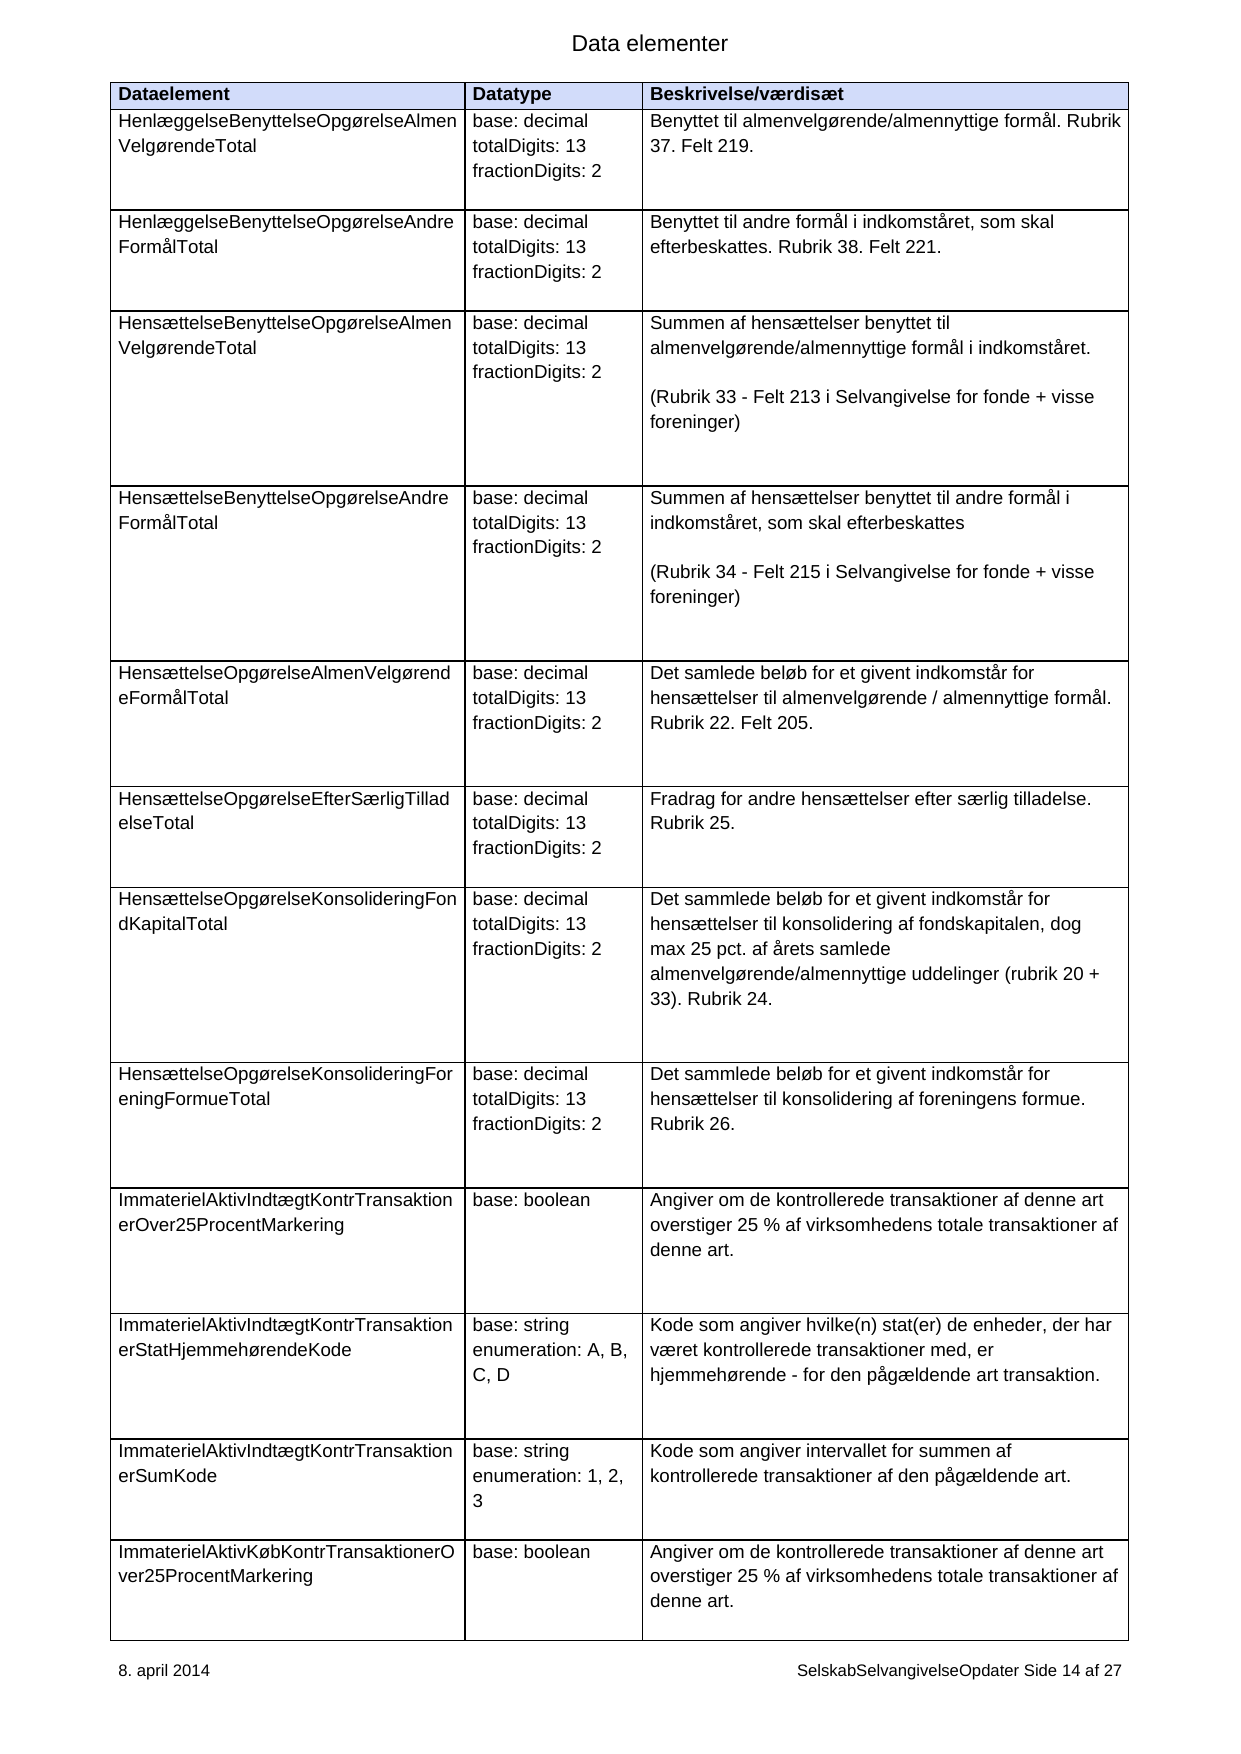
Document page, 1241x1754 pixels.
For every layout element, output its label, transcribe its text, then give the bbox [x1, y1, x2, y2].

table_cell base: decimal totalDigits: 13 fractionDigits: 2 [466, 487, 642, 660]
table_cell Fradrag for andre hensættelser efter særlig tilladelse. Rubrik 25. [643, 787, 1128, 887]
table_cell base: boolean [466, 1541, 642, 1640]
table_cell Benyttet til andre formål i indkomståret, som skal efterbeskattes. Rubrik 38. Felt 221. [643, 211, 1128, 310]
table_cell ImmaterielAktivIndtægtKontrTransaktionerSumKode [111, 1440, 464, 1539]
table_cell HensættelseBenyttelseOpgørelseAndreFormålTotal [111, 487, 464, 660]
table_cell Benyttet til almenvelgørende/almennyttige formål. Rubrik 37. Felt 219. [643, 110, 1128, 209]
table_cell HensættelseOpgørelseKonsolideringForeningFormueTotal [111, 1063, 464, 1187]
table_cell base: decimal totalDigits: 13 fractionDigits: 2 [466, 787, 642, 887]
table_cell base: decimal totalDigits: 13 fractionDigits: 2 [466, 211, 642, 310]
table_cell ImmaterielAktivIndtægtKontrTransaktionerStatHjemmehørendeKode [111, 1314, 464, 1438]
table_cell base: string enumeration: 1, 2, 3 [466, 1440, 642, 1539]
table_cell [643, 1541, 1128, 1640]
table_cell HensættelseOpgørelseKonsolideringFondKapitalTotal [111, 888, 464, 1062]
table_cell base: string enumeration: A, B, C, D [466, 1314, 642, 1438]
table_header Datatype [466, 83, 642, 109]
table_cell Det samlede beløb for et givent indkomstår for hensættelser til almenvelgørende / almennyttige formål. Rubrik 22. Felt 205. [643, 662, 1128, 786]
table_cell Angiver om de kontrollerede transaktioner af denne art overstiger 25 % af virksomhedens totale transaktioner af denne art. [643, 1189, 1128, 1313]
table_cell Det sammlede beløb for et givent indkomstår for hensættelser til konsolidering af fondskapitalen, dog max 25 pct. af årets samlede almenvelgørende/almennyttige uddelinger (rubrik 20 + 33). Rubrik 24. [643, 888, 1128, 1062]
table_cell base: boolean [466, 1189, 642, 1313]
table_cell HensættelseBenyttelseOpgørelseAlmenVelgørendeTotal [111, 312, 464, 485]
table_cell base: decimal totalDigits: 13 fractionDigits: 2 [466, 662, 642, 786]
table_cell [111, 1541, 464, 1640]
table_cell base: decimal totalDigits: 13 fractionDigits: 2 [466, 312, 642, 485]
table_cell Summen af hensættelser benyttet til andre formål i indkomståret, som skal efterbeskattes (Rubrik 34 - Felt 215 i Selvangivelse for fonde + visse foreninger) [643, 487, 1128, 660]
table_cell Summen af hensættelser benyttet til almenvelgørende/almennyttige formål i indkomståret. (Rubrik 33 - Felt 213 i Selvangivelse for fonde + visse foreninger) [643, 312, 1128, 485]
table_cell Det sammlede beløb for et givent indkomstår for hensættelser til konsolidering af foreningens formue. Rubrik 26. [643, 1063, 1128, 1187]
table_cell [466, 110, 642, 209]
table_cell Kode som angiver intervallet for summen af kontrollerede transaktioner af den pågældende art. [643, 1440, 1128, 1539]
table_cell ImmaterielAktivIndtægtKontrTransaktionerOver25ProcentMarkering [111, 1189, 464, 1313]
table_cell HensættelseOpgørelseAlmenVelgørendeFormålTotal [111, 662, 464, 786]
table_cell HensættelseOpgørelseEfterSærligTilladelseTotal [111, 787, 464, 887]
table_cell base: decimal totalDigits: 13 fractionDigits: 2 [466, 888, 642, 1062]
table_header Dataelement [111, 83, 464, 109]
table_cell HenlæggelseBenyttelseOpgørelseAndreFormålTotal [111, 211, 464, 310]
table_header Beskrivelse/værdisæt [643, 83, 1128, 109]
table_cell HenlæggelseBenyttelseOpgørelseAlmenVelgørendeTotal [111, 110, 464, 209]
table_cell base: decimal totalDigits: 13 fractionDigits: 2 [466, 1063, 642, 1187]
